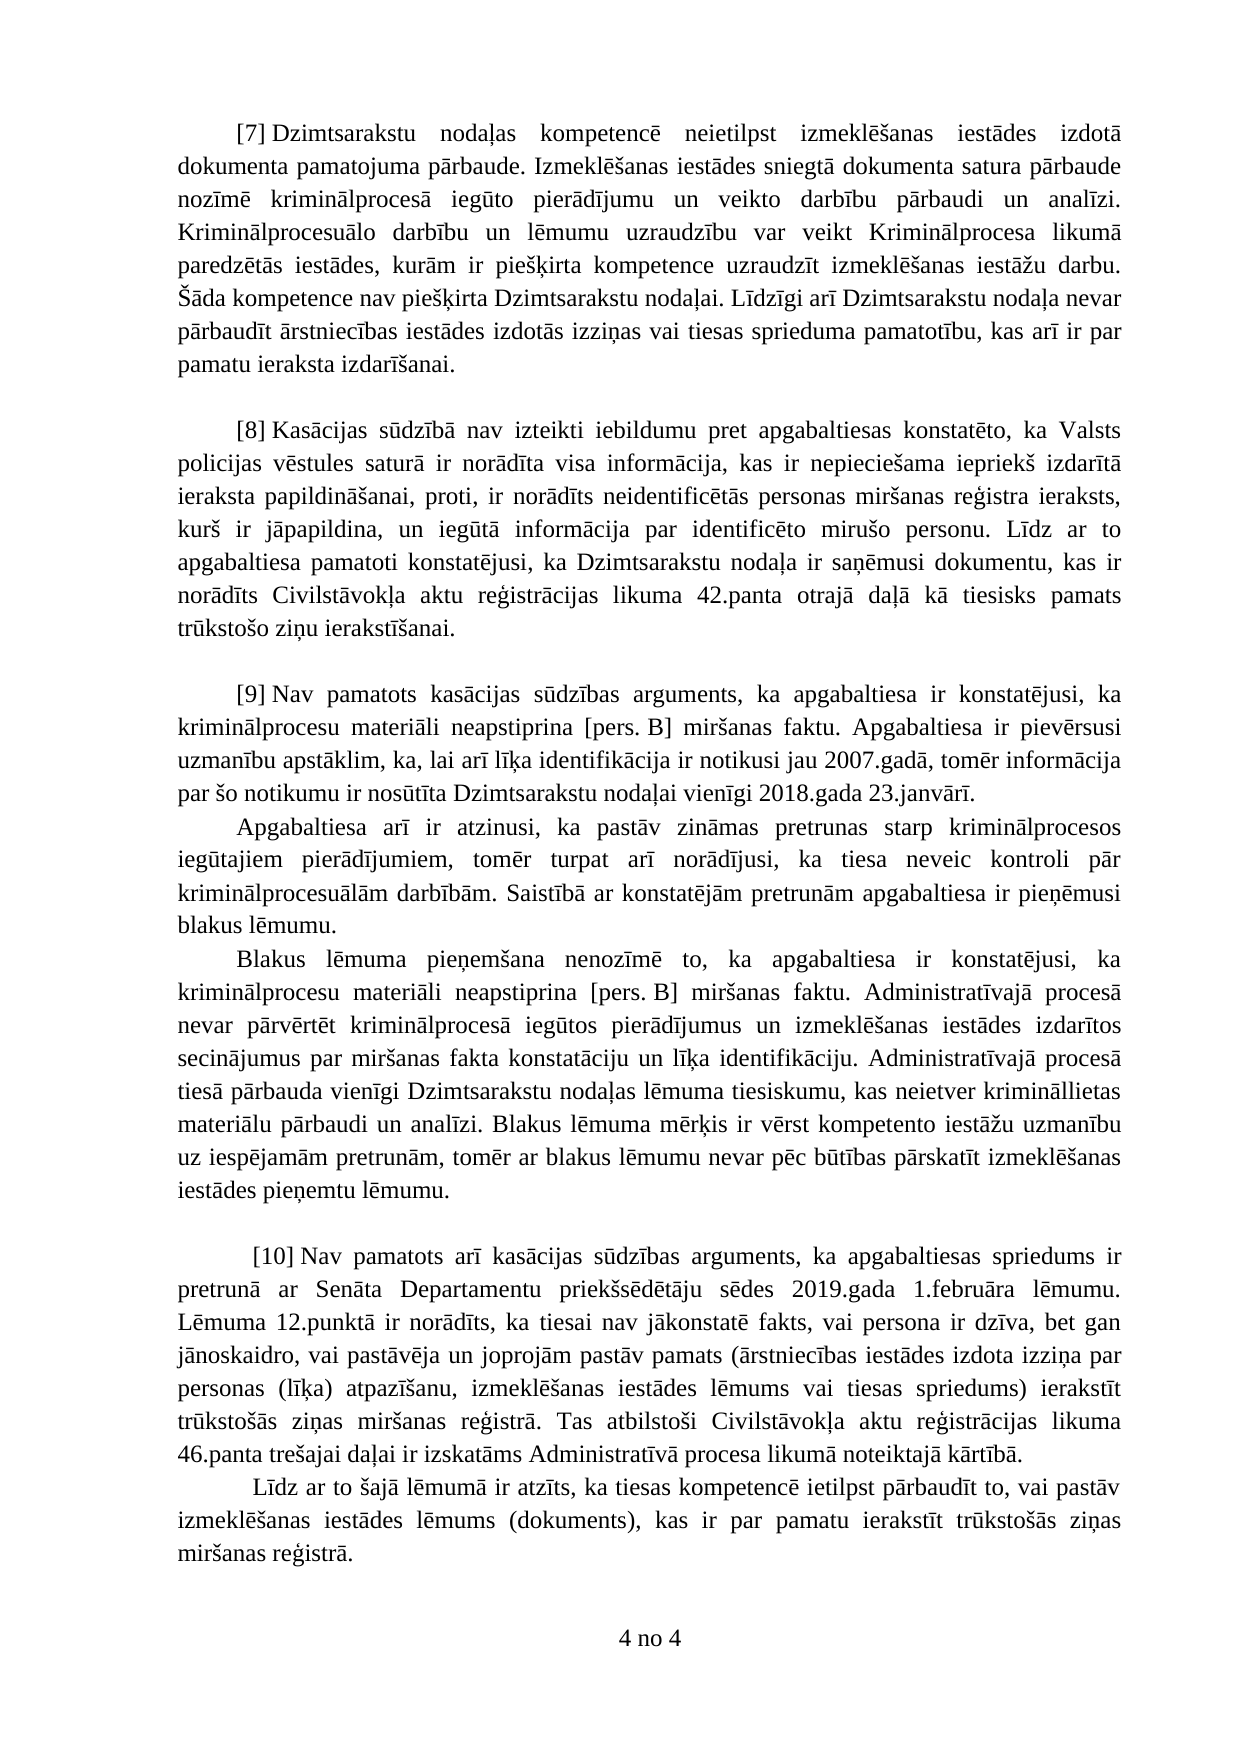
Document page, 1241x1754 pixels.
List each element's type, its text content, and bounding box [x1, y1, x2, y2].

text Līdz ar to šajā lēmumā ir atzīts, ka tiesas kompetencē ietilpst pārbaudīt to, vai pastāv izmeklēšanas iestādes lēmums (dokuments), kas ir par pamatu ierakstīt trūkstošās ziņas miršanas reģistrā. [177, 1472, 1122, 1505]
text [8] Kasācijas sūdzībā nav izteikti iebildumu pret apgabaltiesas konstatēto, ka Valsts policijas vēstules saturā ir norādīta visa informācija, kas ir nepieciešama iepriekš izdarītā ieraksta papildināšanai, proti, ir norādīts neidentificētās personas miršanas reģistra ieraksts, kurš ir jāpapildina, un iegūtā informācija par identificēto mirušo personu. Līdz ar to apgabaltiesa pamatoti konstatējusi, ka Dzimtsarakstu nodaļa ir saņēmusi dokumentu, kas ir norādīts Civilstāvokļa aktu reģistrācijas likuma 42.panta otrajā daļā kā tiesisks pamats trūkstošo ziņu ierakstīšanai. [177, 415, 1122, 642]
text [9] Nav pamatots kasācijas sūdzības arguments, ka apgabaltiesa ir konstatējusi, ka kriminālprocesu materiāli neapstiprina [pers. B] miršanas faktu. Apgabaltiesa ir pievērsusi uzmanību apstāklim, ka, lai arī līķa identifikācija ir notikusi jau 2007.gadā, tomēr informācija par šo notikumu ir nosūtīta Dzimtsarakstu nodaļai vienīgi 2018.gada 23.janvārī. [177, 679, 1122, 807]
text [10] Nav pamatots arī kasācijas sūdzības arguments, ka apgabaltiesas spriedums ir pretrunā ar Senāta Departamentu priekšsēdētāju sēdes 2019.gada 1.februāra lēmumu. Lēmuma 12.punktā ir norādīts, ka tiesai nav jākonstatē fakts, vai persona ir dzīva, bet gan jānoskaidro, vai pastāvēja un joprojām pastāv pamats (ārstniecības iestādes izdota izziņa par personas (līķa) atpazīšanu, izmeklēšanas iestādes lēmums vai tiesas spriedums) ierakstīt trūkstošās ziņas miršanas reģistrā. Tas atbilstoši Civilstāvokļa aktu reģistrācijas likuma 46.panta trešajai daļai ir izskatāms Administratīvā procesa likumā noteiktajā kārtībā. [177, 1241, 1122, 1340]
text [7] Dzimtsarakstu nodaļas kompetencē neietilpst izmeklēšanas iestādes izdotā dokumenta pamatojuma pārbaude. Izmeklēšanas iestādes sniegtā dokumenta satura pārbaude nozīmē kriminālprocesā iegūto pierādījumu un veikto darbību pārbaudi un analīzi. Kriminālprocesuālo darbību un lēmumu uzraudzību var veikt Kriminālprocesa likumā paredzētās iestādes, kurām ir piešķirta kompetence uzraudzīt izmeklēšanas iestāžu darbu. Šāda kompetence nav piešķirta Dzimtsarakstu nodaļai. Līdzīgi arī Dzimtsarakstu nodaļa nevar pārbaudīt ārstniecības iestādes izdotās izziņas vai tiesas sprieduma pamatotību, kas arī ir par pamatu ieraksta izdarīšanai. [177, 118, 1122, 378]
text Līdz ar to šajā lēmumā ir atzīts, ka tiesas kompetencē ietilpst pārbaudīt to, vai pastāv izmeklēšanas iestādes lēmums (dokuments), kas ir par pamatu ierakstīt trūkstošās ziņas miršanas reģistrā. [177, 1534, 1122, 1567]
text Apgabaltiesa arī ir atzinusi, ka pastāv zināmas pretrunas starp kriminālprocesos iegūtajiem pierādījumiem, tomēr turpat arī norādījusi, ka tiesa neveic kontroli pār kriminālprocesuālām darbībām. Saistībā ar konstatējām pretrunām apgabaltiesa ir pieņēmusi blakus lēmumu. [177, 812, 1122, 939]
text Blakus lēmuma pieņemšana nenozīmē to, ka apgabaltiesa ir konstatējusi, ka kriminālprocesu materiāli neapstiprina [pers. B] miršanas faktu. Administratīvajā procesā nevar pārvērtēt kriminālprocesā iegūtos pierādījumus un izmeklēšanas iestādes izdarītos secinājumus par miršanas fakta konstatāciju un līķa identifikāciju. Administratīvajā procesā tiesā pārbauda vienīgi Dzimtsarakstu nodaļas lēmuma tiesiskumu, kas neietver krimināllietas materiālu pārbaudi un analīzi. Blakus lēmuma mērķis ir vērst kompetento iestāžu uzmanību uz iespējamām pretrunām, tomēr ar blakus lēmumu nevar pēc būtības pārskatīt izmeklēšanas iestādes pieņemtu lēmumu. [177, 944, 1122, 1203]
